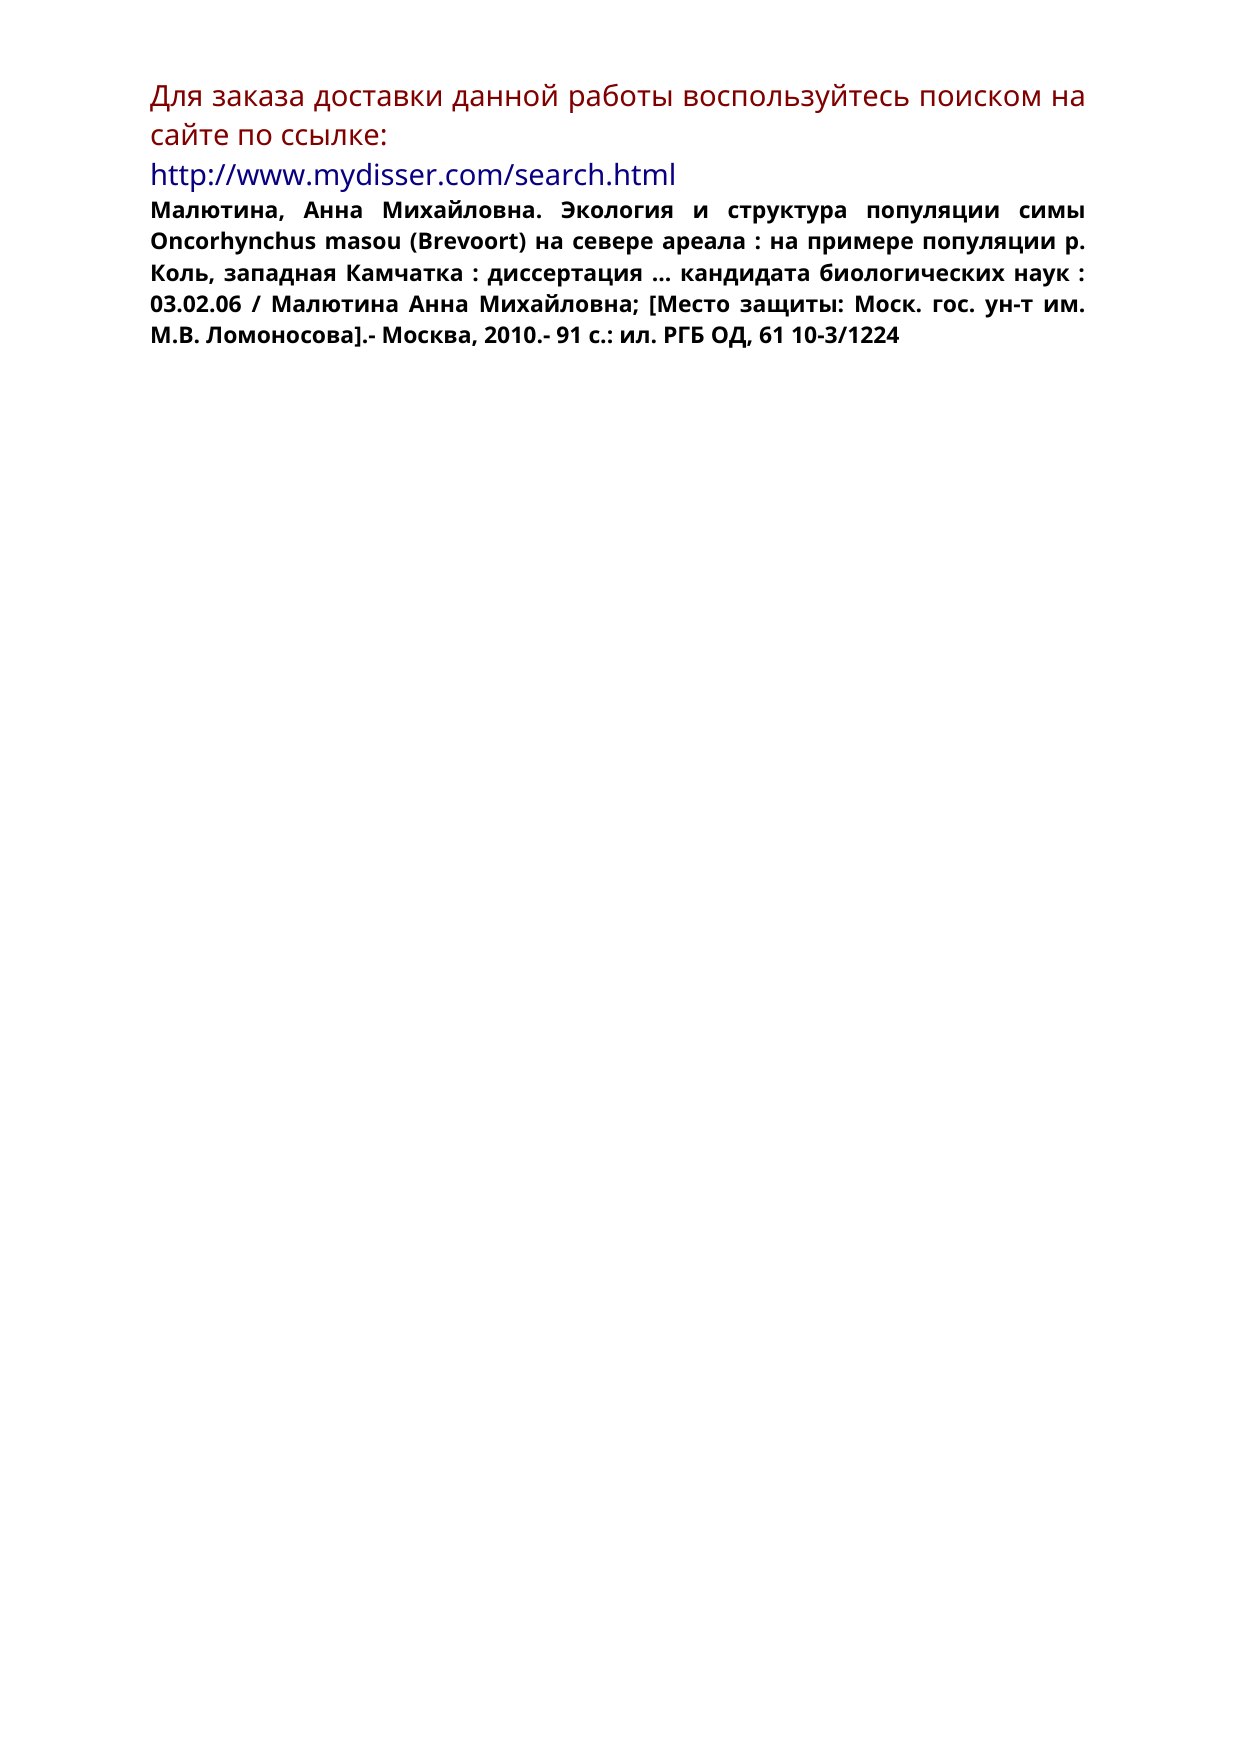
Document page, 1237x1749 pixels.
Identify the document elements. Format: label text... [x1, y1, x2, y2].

text Малютина, Анна Михайловна. Экология и структура популяции симы Oncorhynchus masou (Brevoort) на севере ареала : на примере популяции р. Коль, западная Камчатка : диссертация ... кандидата биологических наук : 03.02.06 / Малютина Анна Михайловна; [Место защиты: Моск. гос. ун-т им. М.В. Ломоносова].- Москва, 2010.- 91 с.: ил. РГБ ОД, 61 10-3/1224 [150, 194, 1086, 350]
